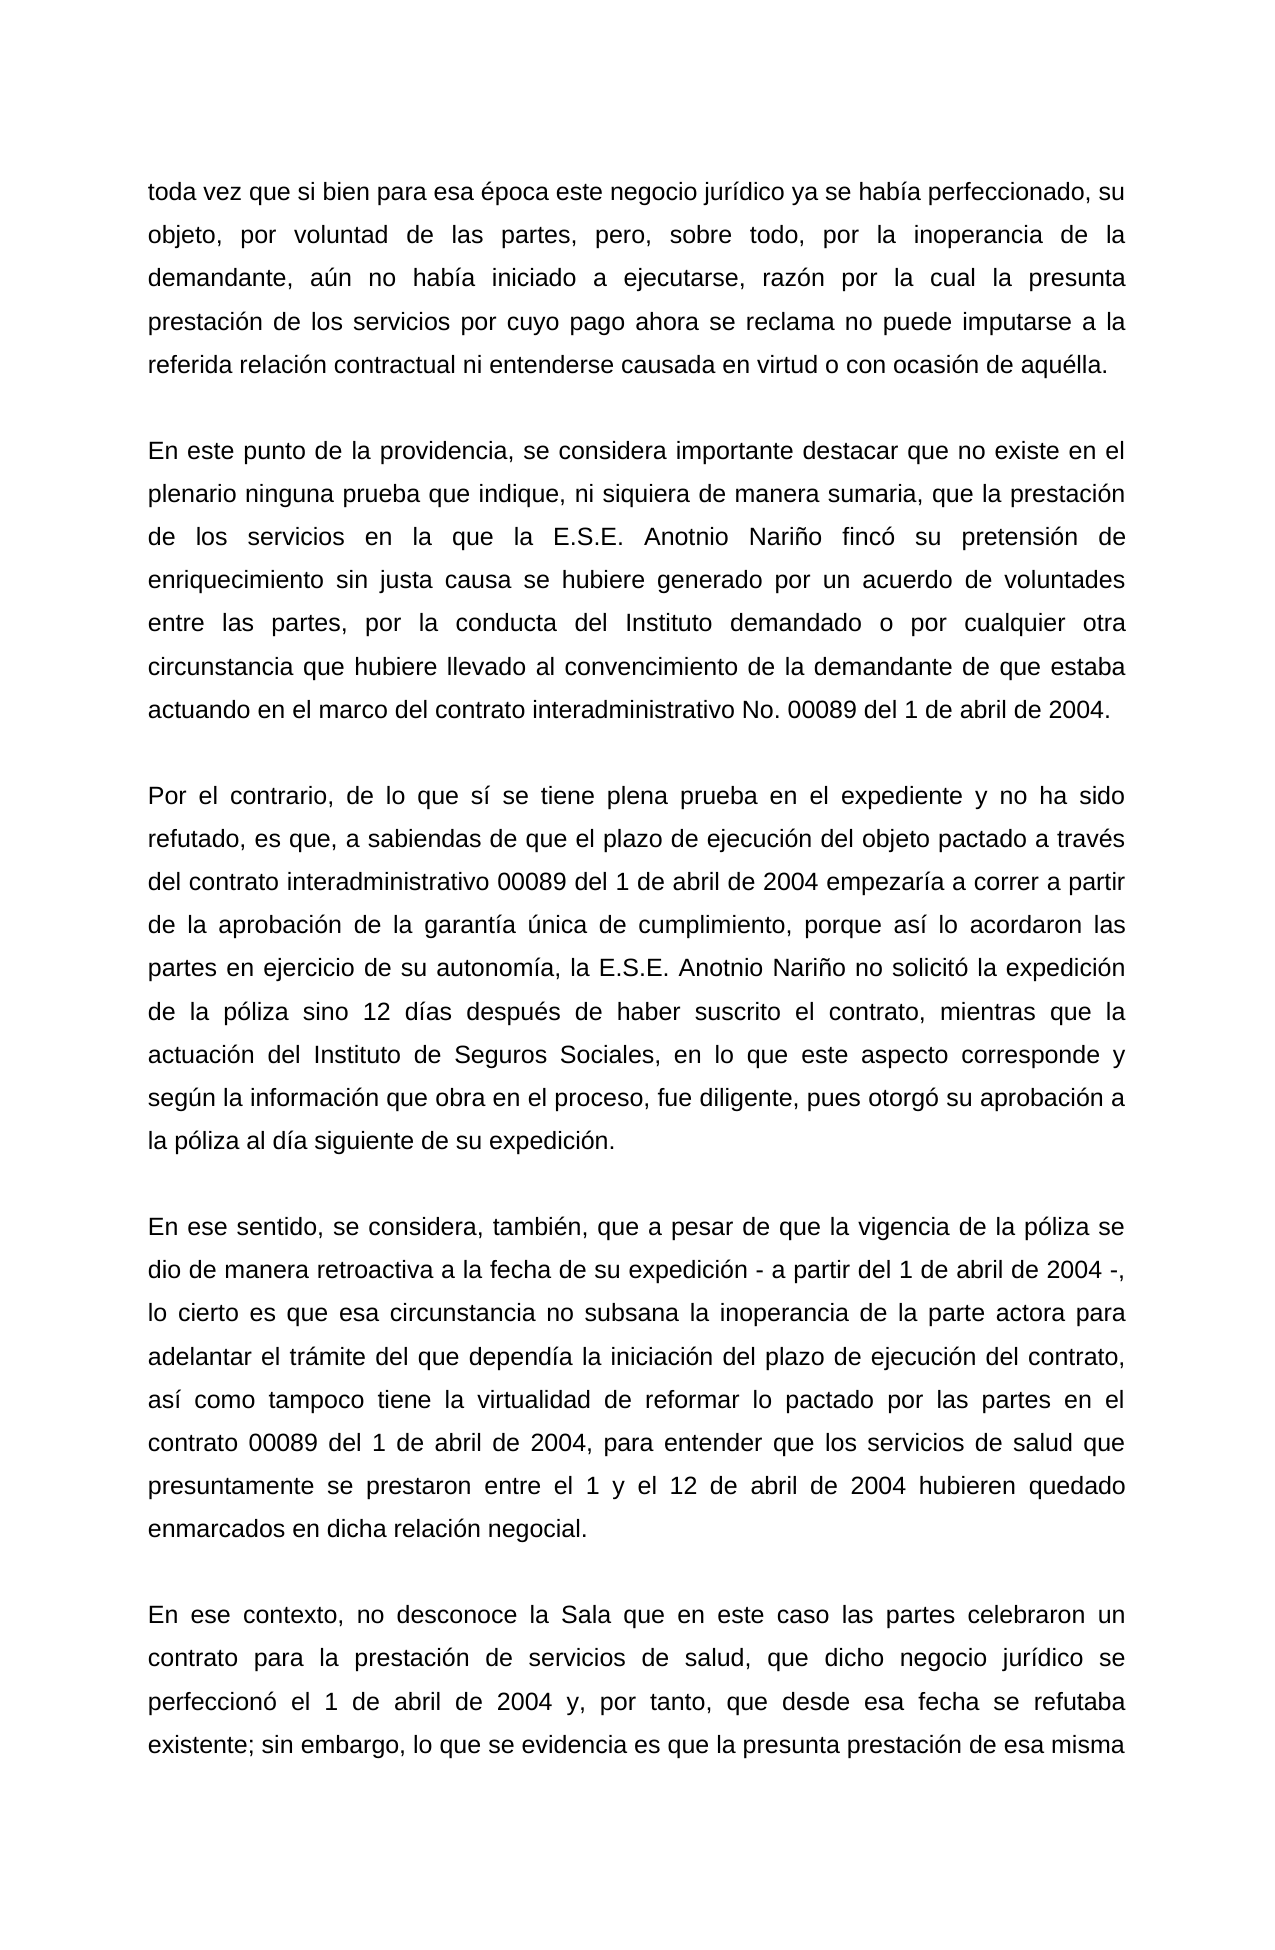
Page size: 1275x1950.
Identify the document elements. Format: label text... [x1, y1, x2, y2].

text En ese sentido, se considera, también, que a pesar de que la vigencia de la póliza se dio de manera retroactiva a la fecha de su expedición - a partir del 1 de abril de 2004 -, lo cierto es que esa circunstancia no subsana la inoperancia de la parte actora para adelantar el trámite del que dependía la iniciación del plazo de ejecución del contrato, así como tampoco tiene la virtualidad de reformar lo pactado por las partes en el contrato 00089 del 1 de abril de 2004, para entender que los servicios de salud que presuntamente se prestaron entre el 1 y el 12 de abril de 2004 hubieren quedado enmarcados en dicha relación negocial. [148, 1212, 1127, 1543]
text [148, 177, 1127, 378]
text Por el contrario, de lo que sí se tiene plena prueba en el expediente y no ha sido refutado, es que, a sabiendas de que el plazo de ejecución del objeto pactado a través del contrato interadministrativo 00089 del 1 de abril de 2004 empezaría a correr a partir de la aprobación de la garantía única de cumplimiento, porque así lo acordaron las partes en ejercicio de su autonomía, la E.S.E. Anotnio Nariño no solicitó la expedición de la póliza sino 12 días después de haber suscrito el contrato, mientras que la actuación del Instituto de Seguros Sociales, en lo que este aspecto corresponde y según la información que obra en el proceso, fue diligente, pues otorgó su aprobación a la póliza al día siguiente de su expedición. [148, 781, 1127, 1155]
text En este punto de la providencia, se considera importante destacar que no existe en el plenario ninguna prueba que indique, ni siquiera de manera sumaria, que la prestación de los servicios en la que la E.S.E. Anotnio Nariño fincó su pretensión de enriquecimiento sin justa causa se hubiere generado por un acuerdo de voluntades entre las partes, por la conducta del Instituto demandado o por cualquier otra circunstancia que hubiere llevado al convencimiento de la demandante de que estaba actuando en el marco del contrato interadministrativo No. 00089 del 1 de abril de 2004. [148, 436, 1127, 723]
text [148, 1600, 1127, 1758]
